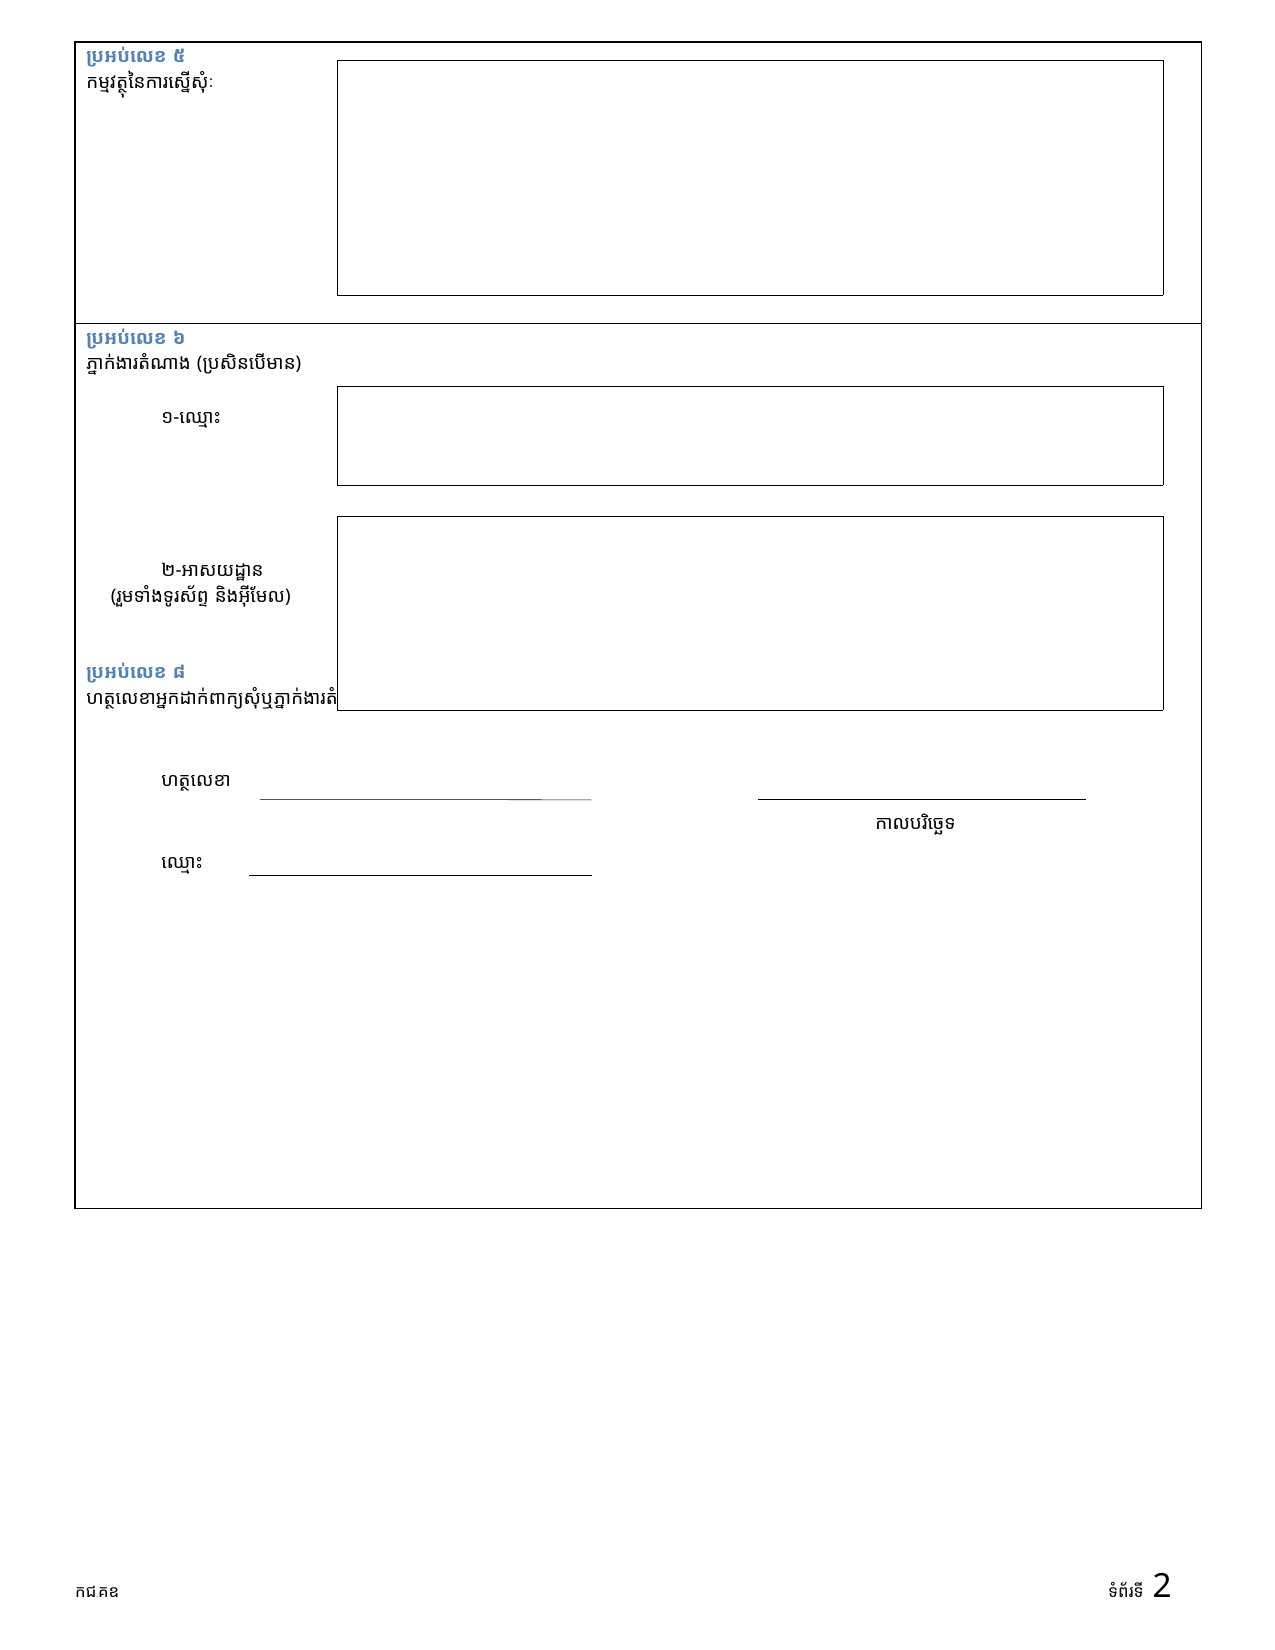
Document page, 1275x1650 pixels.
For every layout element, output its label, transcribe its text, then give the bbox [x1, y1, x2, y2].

table_cell ប្រអប់លេខ ៦ ភ្នាក់ងារតំណាង (ប្រសិនបើមាន) ១-ឈ្មោះ ២-អាសយដ្ឋាន (រួមទាំងទូរស័ព្ទ និងអ៊ីមែល) ប្រអប់លេខ​ ៨ ហត្ថលេខាអ្នកដាក់ពាក្យសុំឬភ្នាក់ងារតំណាង(ព្រមទាំងត្រា/ឈ្មោះ) ហត្ថលេខា ឈ្មោះ [76, 324, 1201, 1208]
table_cell ប្រអប់លេខ ៥ កម្មវត្ថុនៃការស្នើសុំៈ [76, 43, 1201, 323]
